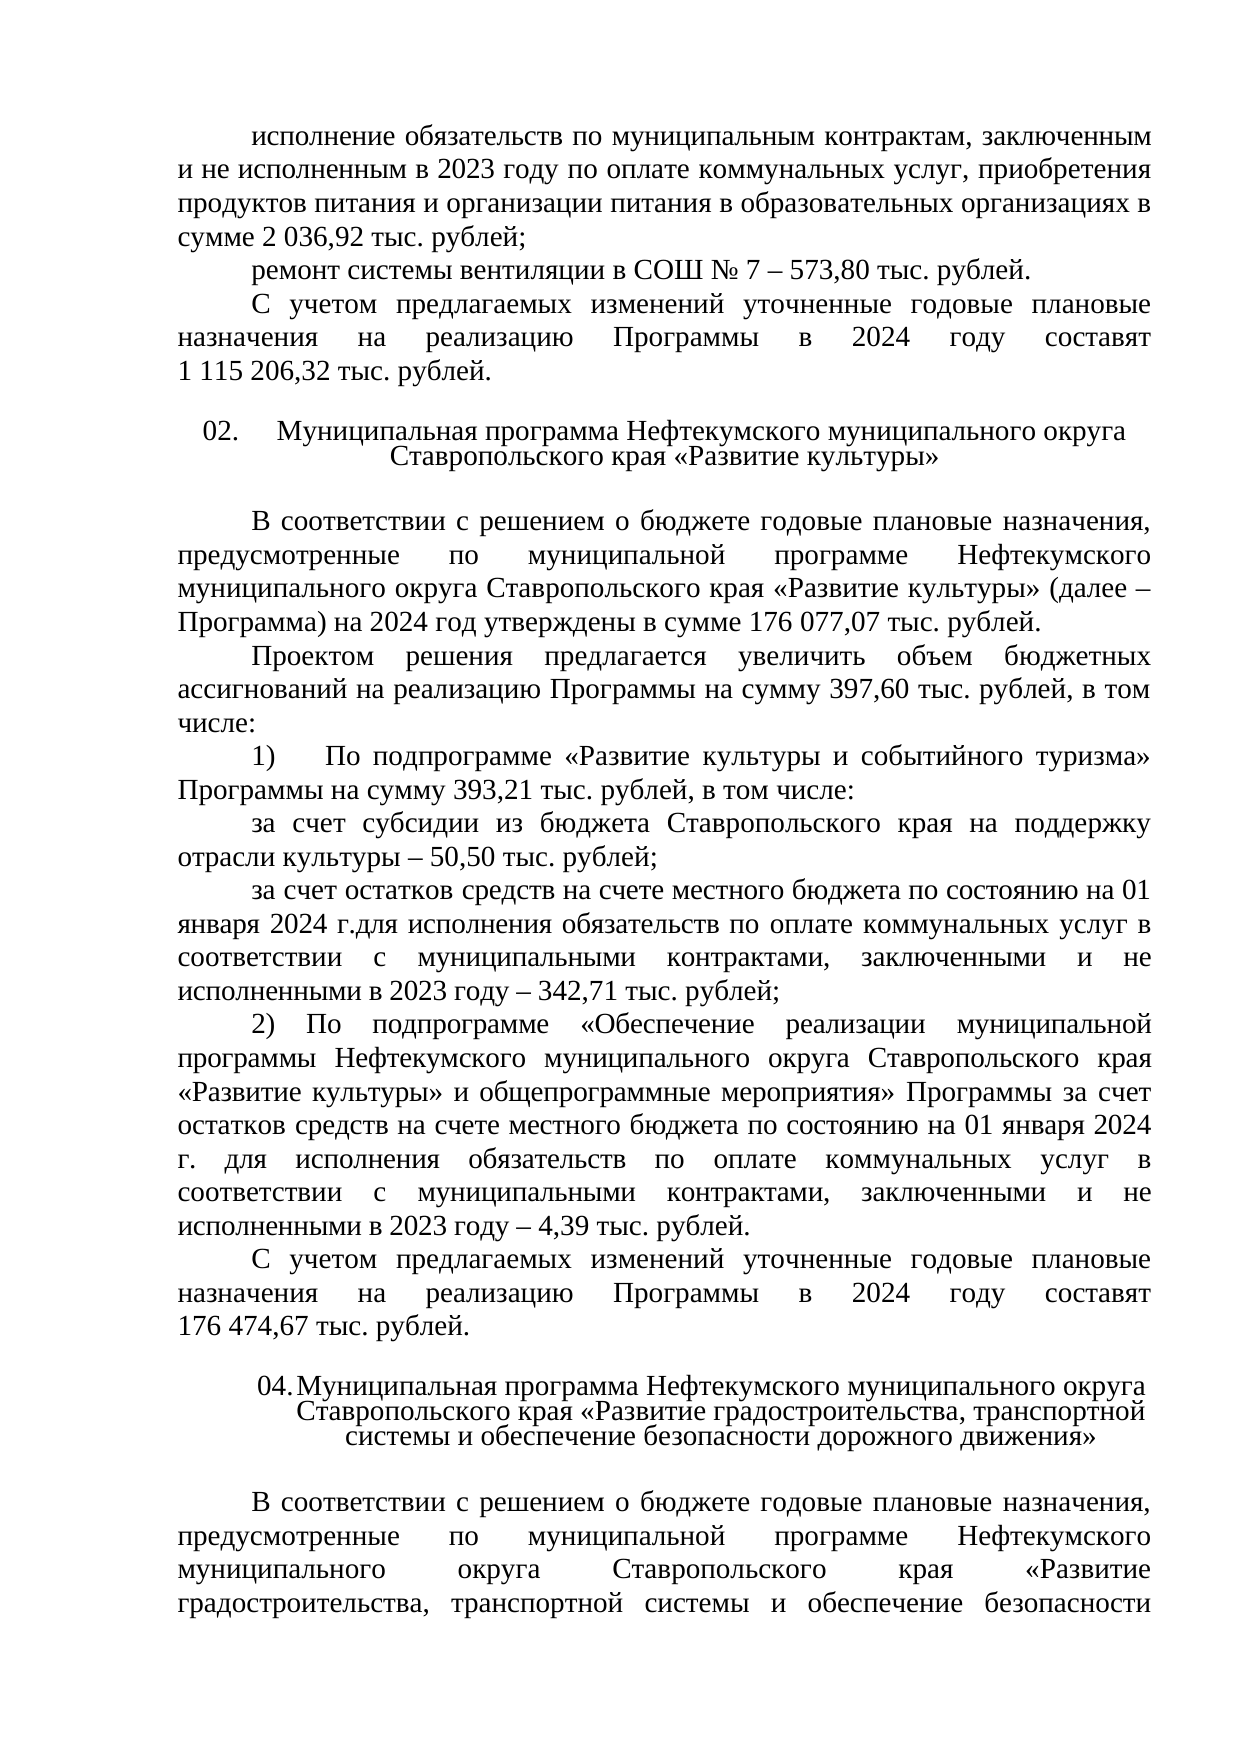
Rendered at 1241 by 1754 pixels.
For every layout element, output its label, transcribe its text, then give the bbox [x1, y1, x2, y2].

list Муниципальная программа Нефтекумского муниципального округа Ставропольского края «Развитие культуры» [177, 420, 1152, 470]
text исполнение обязательств по муниципальным контрактам, заключенным и не исполненным в 2023 году по оплате коммунальных услуг, приобретения продуктов питания и организации питания в образовательных организациях в сумме 2 036,92 тыс. рублей; [177, 118, 1152, 252]
list По подпрограмме «Развитие культуры и событийного туризма» Программы на сумму 393,21 тыс. рублей, в том числе: [177, 738, 1152, 805]
list за счет субсидии из бюджета Ставропольского края на поддержку отрасли культуры – 50,50 тыс. рублей; [177, 805, 1152, 872]
text С учетом предлагаемых изменений уточненные годовые плановые назначения на реализацию Программы в 2024 году составят 1 115 206,32 тыс. рублей. [177, 286, 1152, 386]
text Проектом решения предлагается увеличить объем бюджетных ассигнований на реализацию Программы на сумму 397,60 тыс. рублей, в том числе: [177, 638, 1152, 738]
text С учетом предлагаемых изменений уточненные годовые плановые назначения на реализацию Программы в 2024 году составят 176 474,67 тыс. рублей. [177, 1241, 1152, 1342]
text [177, 1484, 1152, 1618]
text 2) По подпрограмме «Обеспечение реализации муниципальной программы Нефтекумского муниципального округа Ставропольского края «Развитие культуры» и общепрограммные мероприятия» Программы за счет остатков средств на счете местного бюджета по состоянию на 01 января 2024 г. для исполнения обязательств по оплате коммунальных услуг в соответствии с муниципальными контрактами, заключенными и не исполненными в 2023 году – 4,39 тыс. рублей. [177, 1007, 1152, 1241]
text В соответствии с решением о бюджете годовые плановые назначения, предусмотренные по муниципальной программе Нефтекумского муниципального округа Ставропольского края «Развитие культуры» (далее – Программа) на 2024 год утверждены в сумме 176 077,07 тыс. рублей. [177, 503, 1152, 638]
list Муниципальная программа Нефтекумского муниципального округа Ставропольского края «Развитие градостроительства, транспортной системы и обеспечение безопасности дорожного движения» [251, 1376, 1152, 1451]
list за счет остатков средств на счете местного бюджета по состоянию на 01 января 2024 г.для исполнения обязательств по оплате коммунальных услуг в соответствии с муниципальными контрактами, заключенными и не исполненными в 2023 году – 342,71 тыс. рублей; [177, 872, 1152, 1007]
text ремонт системы вентиляции в СОШ № 7 – 573,80 тыс. рублей. [177, 252, 1152, 286]
